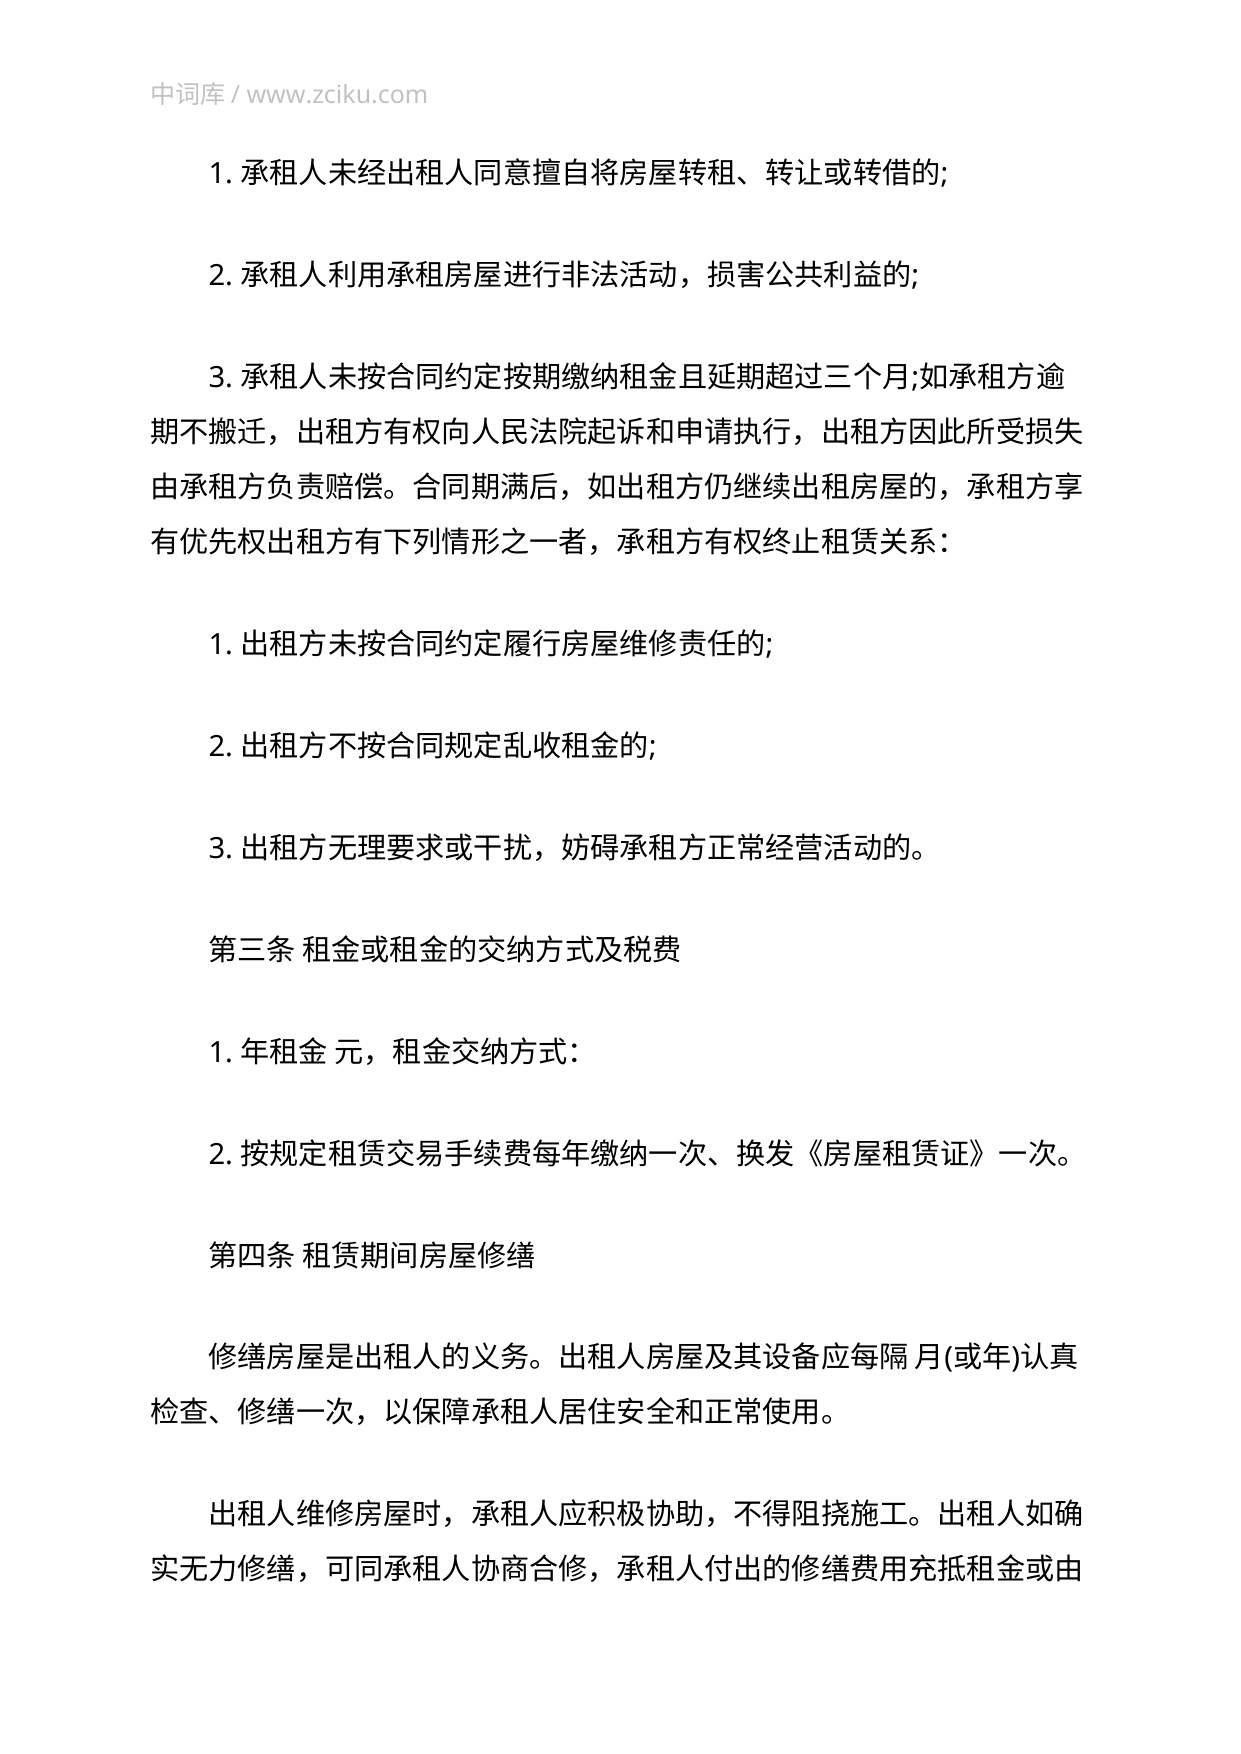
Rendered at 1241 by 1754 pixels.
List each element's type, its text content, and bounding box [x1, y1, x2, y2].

text 3. 承租人未按合同约定按期缴纳租金且延期超过三个月;如承租方逾期不搬迁，出租方有权向人民法院起诉和申请执行，出租方因此所受损失由承租方负责赔偿。合同期满后，如出租方仍继续出租房屋的，承租方享有优先权出租方有下列情形之一者，承租方有权终止租赁关系： [150, 354, 1090, 561]
text 3. 出租方无理要求或干扰，妨碍承租方正常经营活动的。 [150, 824, 1090, 867]
text 修缮房屋是出租人的义务。出租人房屋及其设备应每隔 月(或年)认真检查、修缮一次，以保障承租人居住安全和正常使用。 [150, 1334, 1090, 1431]
text 2. 出租方不按合同规定乱收租金的; [150, 722, 1090, 765]
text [150, 1491, 1090, 1588]
text 1. 承租人未经出租人同意擅自将房屋转租、转让或转借的; [150, 150, 1090, 192]
text 第三条 租金或租金的交纳方式及税费 [150, 926, 1090, 969]
text 1. 出租方未按合同约定履行房屋维修责任的; [150, 621, 1090, 663]
text 第四条 租赁期间房屋修缮 [150, 1232, 1090, 1274]
text 1. 年租金 元，租金交纳方式： [150, 1028, 1090, 1071]
text 2. 按规定租赁交易手续费每年缴纳一次、换发《房屋租赁证》一次。 [150, 1130, 1090, 1173]
text 2. 承租人利用承租房屋进行非法活动，损害公共利益的; [150, 252, 1090, 294]
